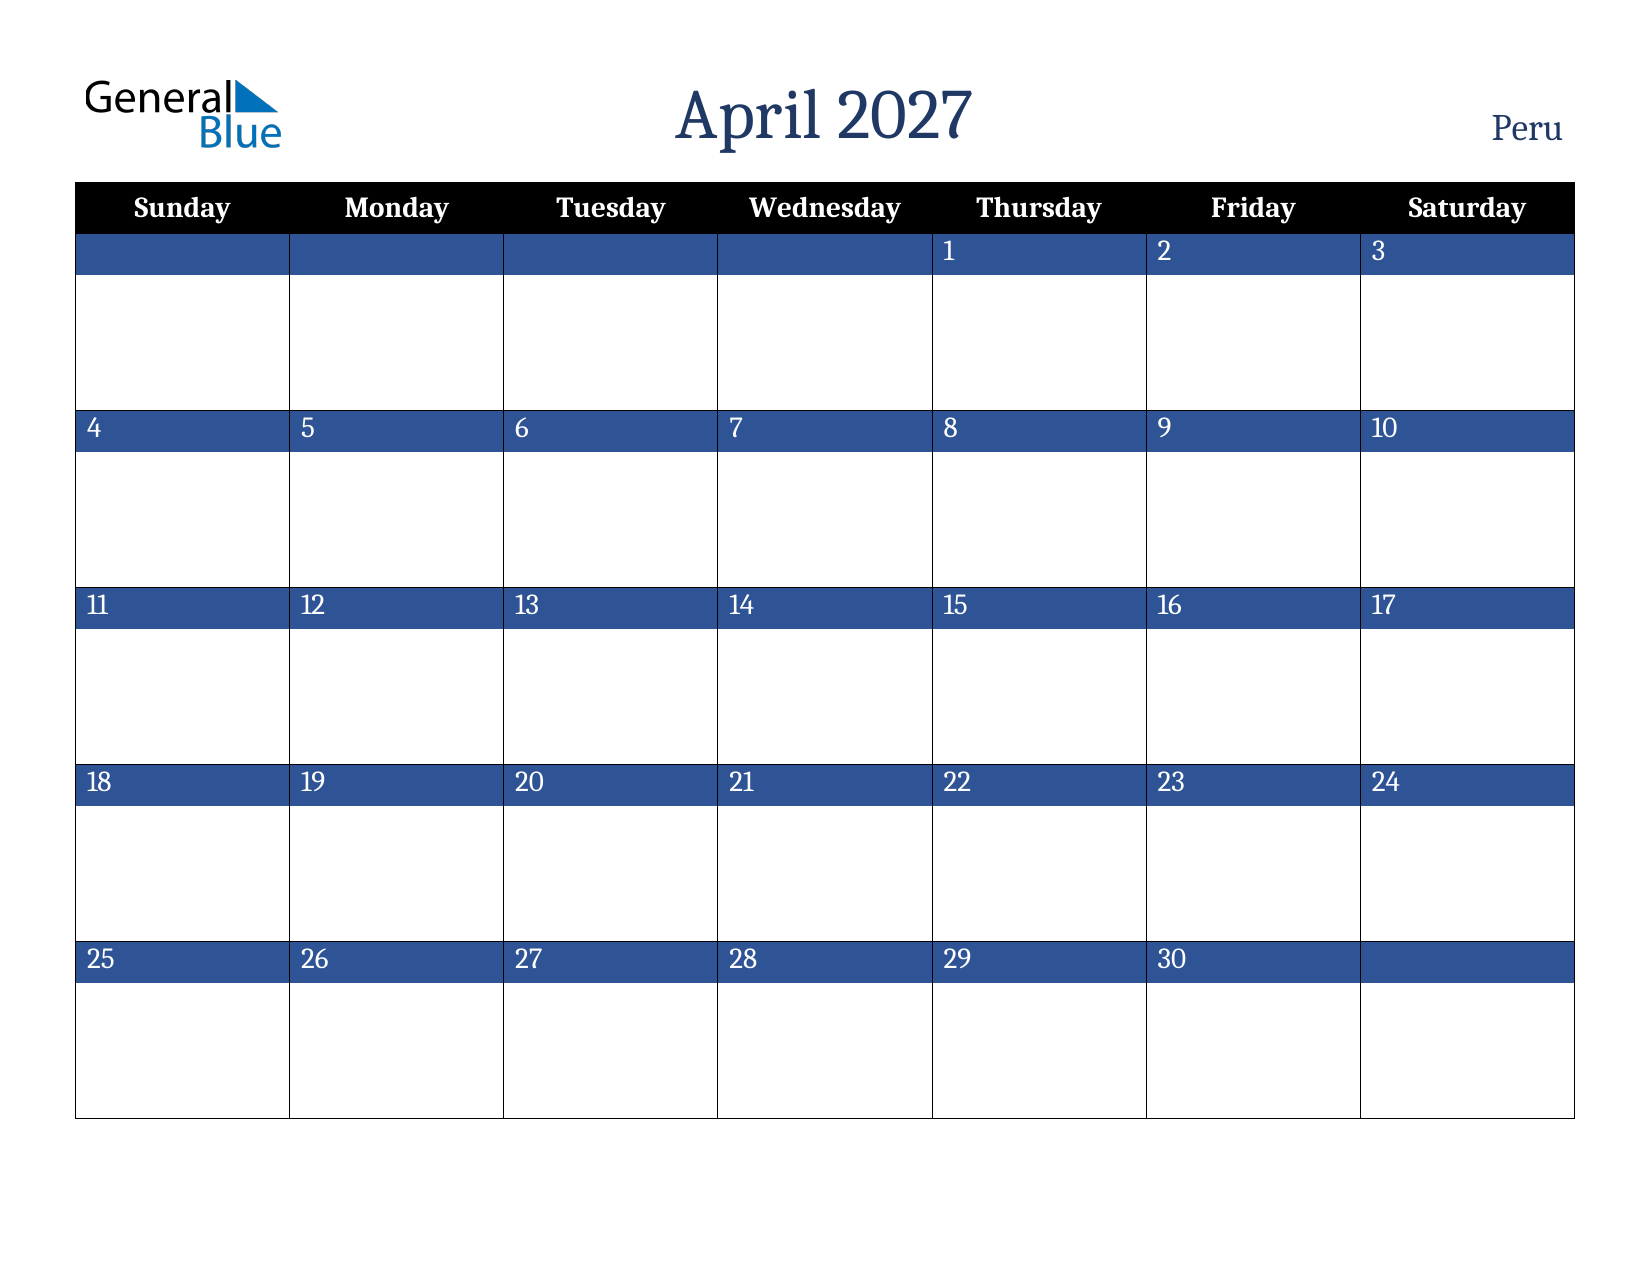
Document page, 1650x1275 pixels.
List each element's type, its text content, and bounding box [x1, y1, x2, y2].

table_cell Friday [1147, 183, 1360, 233]
table_cell 3 [1361, 234, 1574, 275]
table_header April 2027 [504, 75, 1146, 182]
table_cell [290, 275, 503, 410]
table_cell [718, 452, 932, 587]
table_cell [718, 234, 932, 275]
table_cell [1147, 983, 1360, 1118]
table_cell 24 [1361, 765, 1574, 806]
table_cell Saturday [1361, 183, 1574, 233]
table_cell 27 [504, 942, 717, 983]
table_cell [1361, 806, 1574, 941]
table_cell [718, 806, 932, 941]
table_cell [76, 275, 289, 410]
table_cell [504, 275, 717, 410]
table_cell 18 [76, 765, 289, 806]
table_cell [504, 234, 717, 275]
table_cell [1147, 275, 1360, 410]
picture [86, 80, 281, 148]
table_cell [1361, 452, 1574, 587]
table_cell [504, 452, 717, 587]
table_cell 2 [1147, 234, 1360, 275]
table_cell 4 [76, 411, 289, 452]
table_cell [718, 629, 932, 764]
table_header Peru [1146, 75, 1574, 182]
table_cell [1147, 452, 1360, 587]
table_cell [1361, 275, 1574, 410]
table_cell [76, 452, 289, 587]
table_cell [1147, 806, 1360, 941]
table_cell 20 [504, 765, 717, 806]
table_cell Wednesday [718, 183, 932, 233]
table_cell [504, 806, 717, 941]
table_cell 21 [718, 765, 932, 806]
table_cell [504, 629, 717, 764]
table_cell 14 [718, 588, 932, 629]
table_cell 11 [76, 588, 289, 629]
table_cell 13 [504, 588, 717, 629]
table_cell [1361, 983, 1574, 1118]
table_cell 16 [1147, 588, 1360, 629]
table_cell [933, 983, 1146, 1118]
table_cell 15 [933, 588, 1146, 629]
table_cell 22 [933, 765, 1146, 806]
table_cell [76, 983, 289, 1118]
table_cell Sunday [76, 183, 289, 233]
table_cell 8 [933, 411, 1146, 452]
table_cell [76, 234, 289, 275]
table_cell [933, 806, 1146, 941]
table_cell [933, 629, 1146, 764]
table_cell 28 [718, 942, 932, 983]
table_cell [290, 629, 503, 764]
table_cell [933, 452, 1146, 587]
table_cell [933, 275, 1146, 410]
table_cell [76, 806, 289, 941]
table_cell Monday [290, 183, 503, 233]
table_cell 25 [76, 942, 289, 983]
table_cell 6 [504, 411, 717, 452]
table_cell 9 [1147, 411, 1360, 452]
table_cell 1 [933, 234, 1146, 275]
table_cell 23 [1147, 765, 1360, 806]
table_cell [290, 452, 503, 587]
table_cell [1361, 942, 1574, 983]
table_cell [290, 983, 503, 1118]
table_cell [718, 275, 932, 410]
table_cell 30 [1147, 942, 1360, 983]
table_cell [290, 806, 503, 941]
table_cell 10 [1361, 411, 1574, 452]
table_cell 26 [290, 942, 503, 983]
table_cell Tuesday [504, 183, 717, 233]
table_cell [718, 983, 932, 1118]
table_cell 7 [718, 411, 932, 452]
table_cell 12 [290, 588, 503, 629]
table_cell [290, 234, 503, 275]
table_cell [1147, 629, 1360, 764]
table_cell Thursday [933, 183, 1146, 233]
table_cell 19 [290, 765, 503, 806]
table_cell [504, 983, 717, 1118]
table_header [76, 75, 503, 182]
table_cell [1361, 629, 1574, 764]
table_cell 5 [290, 411, 503, 452]
table_cell [76, 629, 289, 764]
table_cell 17 [1361, 588, 1574, 629]
table_cell 29 [933, 942, 1146, 983]
